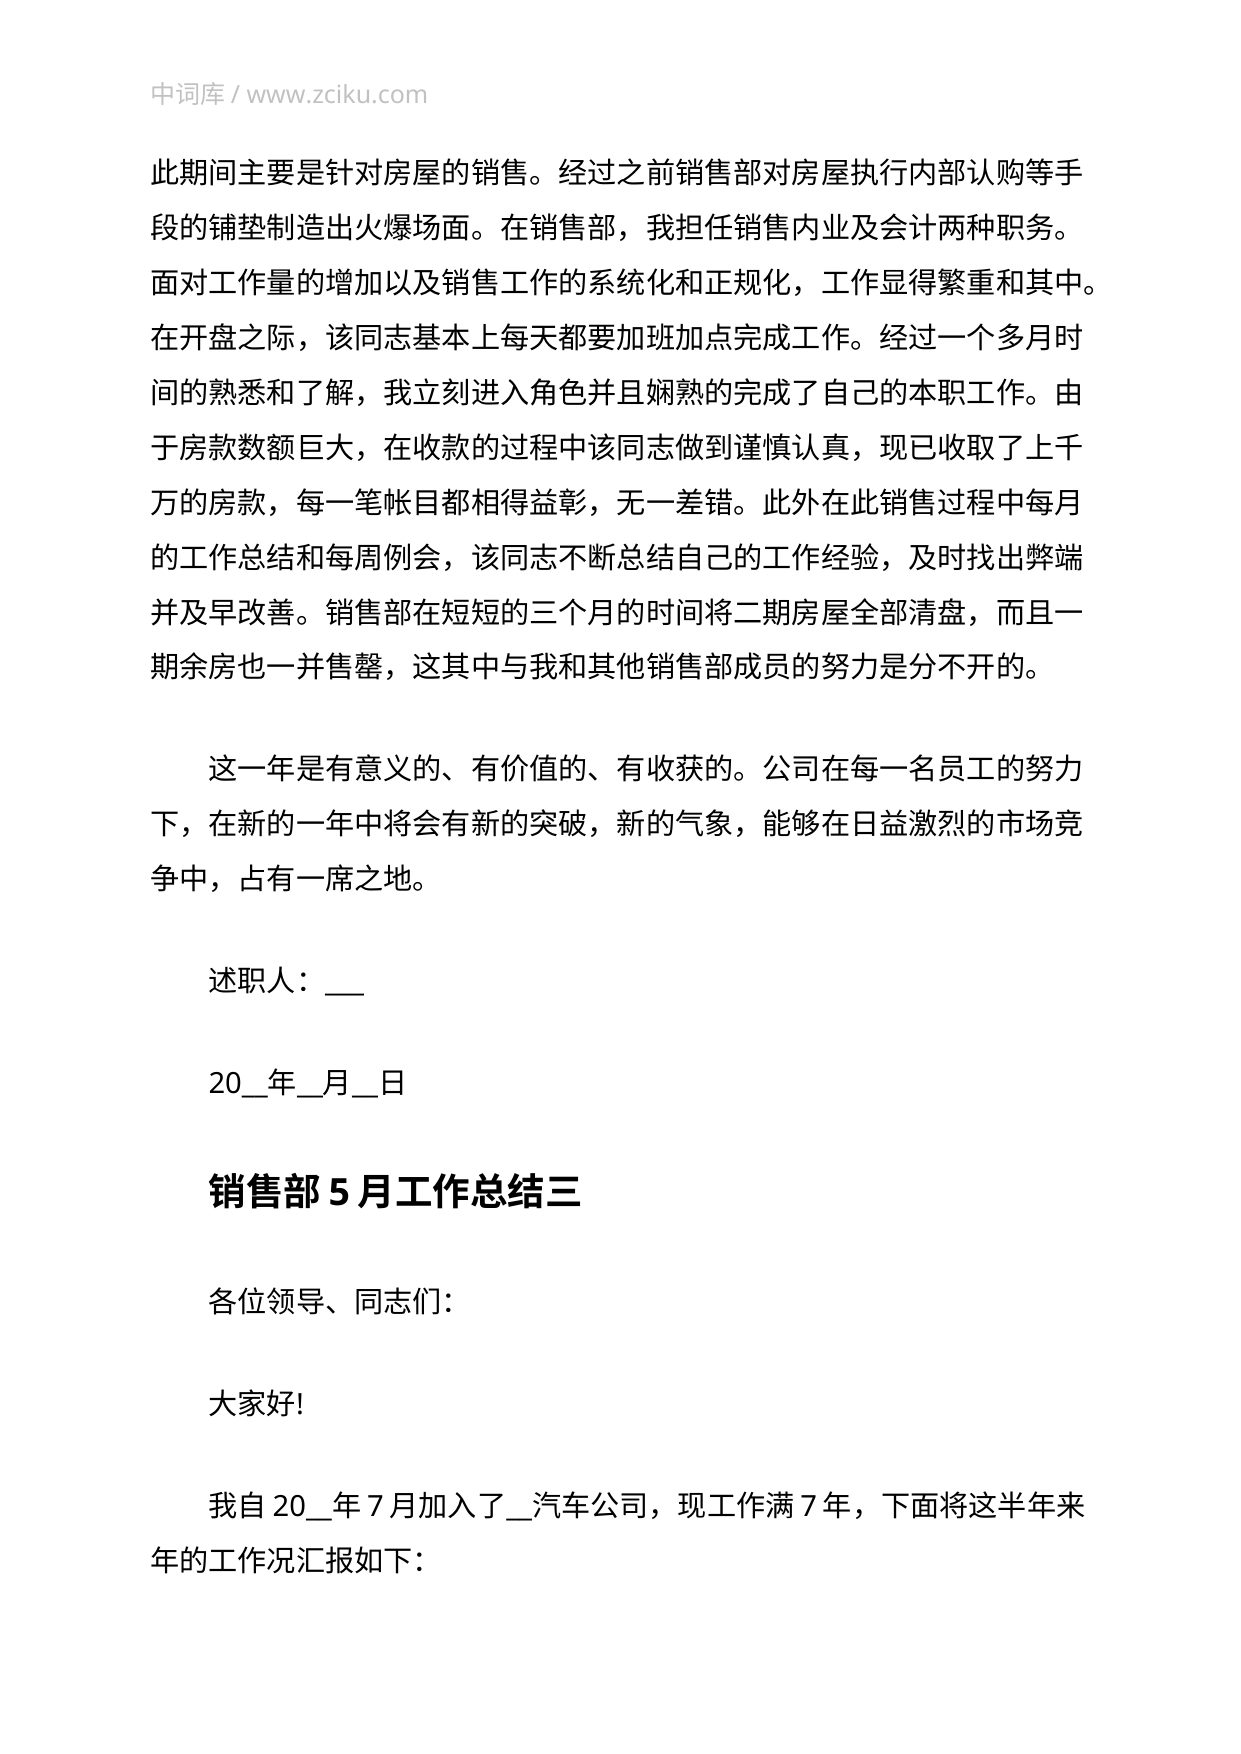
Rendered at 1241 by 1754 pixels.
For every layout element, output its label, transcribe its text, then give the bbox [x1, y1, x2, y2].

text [150, 150, 1090, 686]
text 各位领导、同志们： [150, 1279, 1090, 1321]
text 20__年__月__日 [150, 1059, 1090, 1102]
text 大家好! [150, 1381, 1090, 1423]
text 这一年是有意义的、有价值的、有收获的。公司在每一名员工的努力下，在新的一年中将会有新的突破，新的气象，能够在日益激烈的市场竞争中，占有一席之地。 [150, 746, 1090, 898]
text 我自20__年7月加入了__汽车公司，现工作满7年，下面将这半年来年的工作况汇报如下： [150, 1483, 1090, 1580]
text 述职人：___ [150, 957, 1090, 1000]
text 销售部5月工作总结三 [150, 1161, 1090, 1216]
